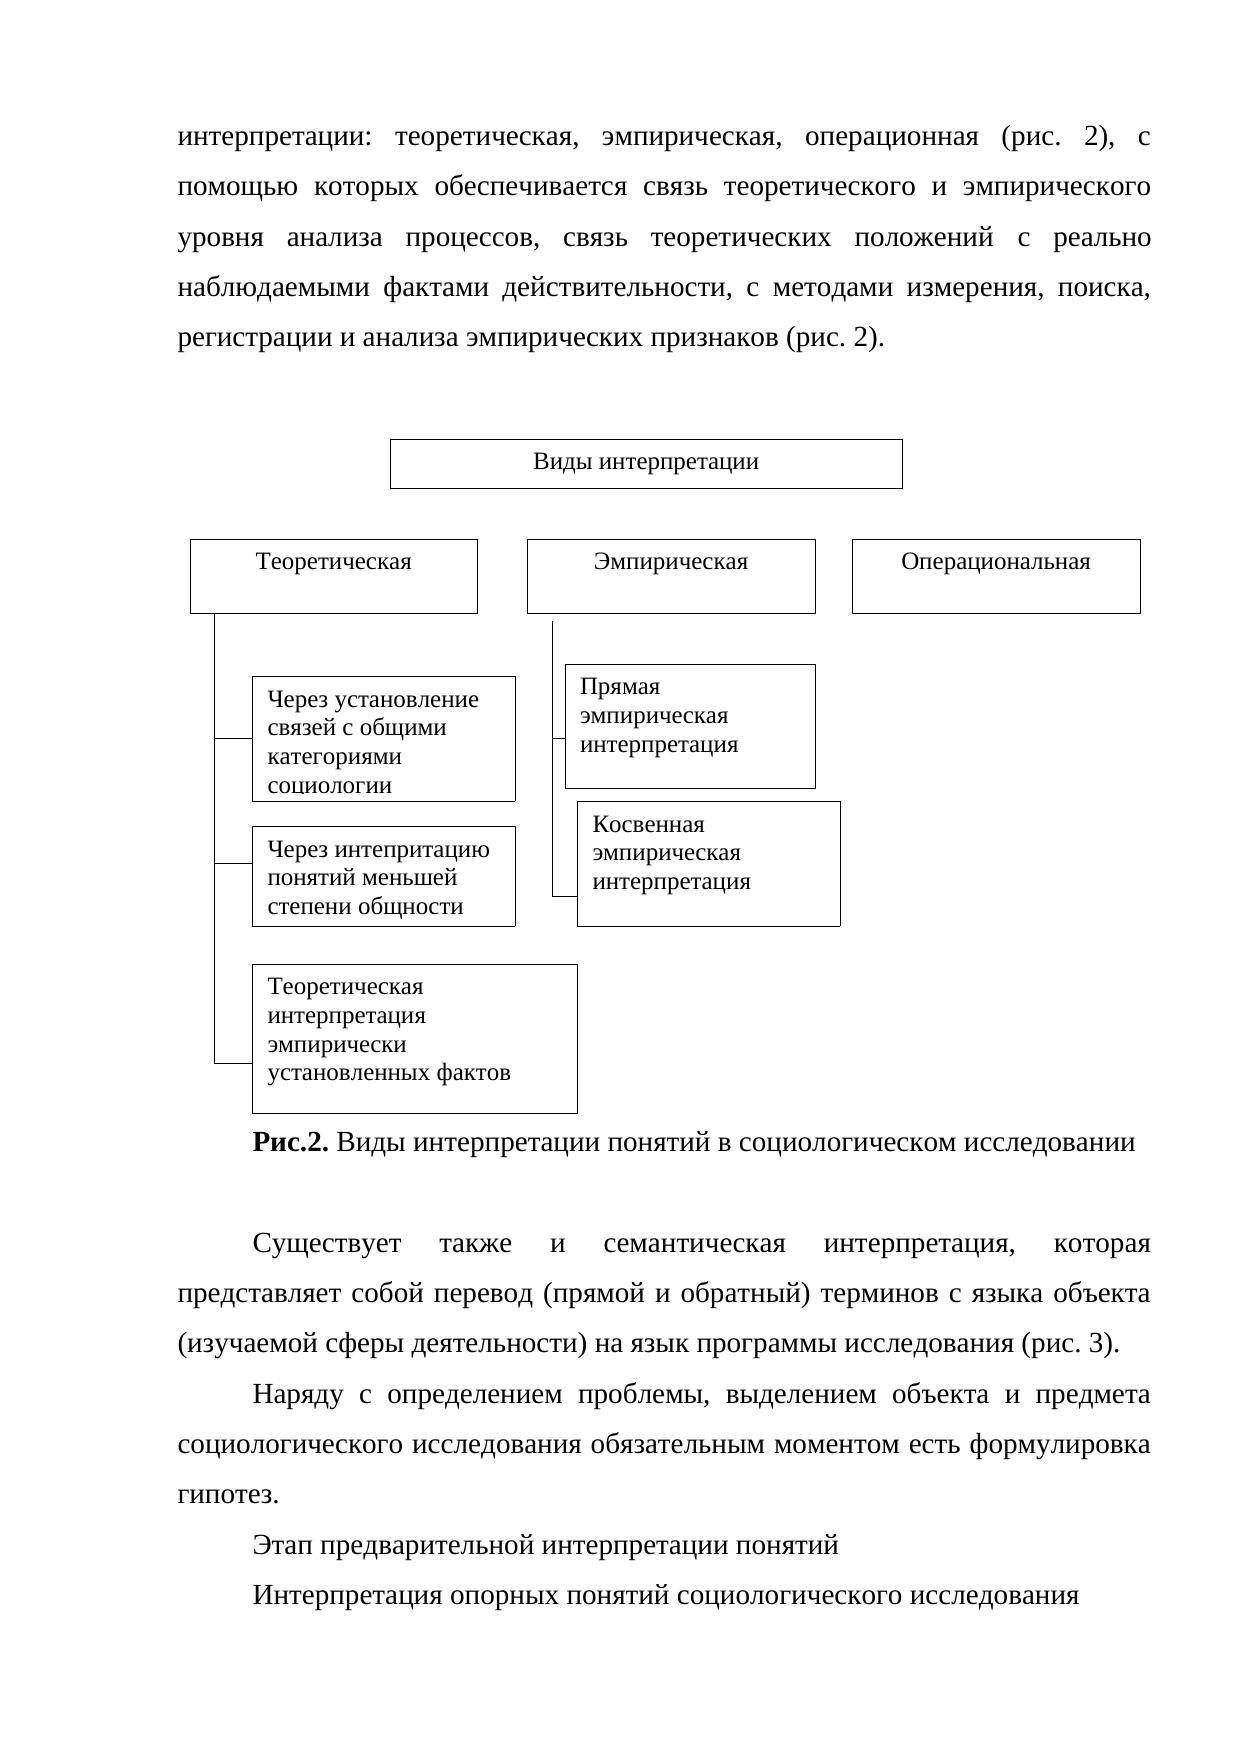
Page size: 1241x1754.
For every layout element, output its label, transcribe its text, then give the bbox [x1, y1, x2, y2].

text Наряду с определением проблемы, выделением объекта и предмета социологического исследования обязательным моментом есть формулировка гипотез. [177, 1376, 1152, 1510]
text Этап предварительной интерпретации понятий [177, 1527, 1152, 1560]
text Существует также и семантическая интерпретация, которая представляет собой перевод (прямой и обратный) терминов с языка объекта (изучаемой сферы деятельности) на язык программы исследования (рис. 3). [177, 1225, 1152, 1359]
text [177, 118, 1152, 353]
text Рис.2. Виды интерпретации понятий в социологическом исследовании [177, 1124, 1152, 1158]
text Интерпретация опорных понятий социологического исследования [177, 1577, 1152, 1611]
